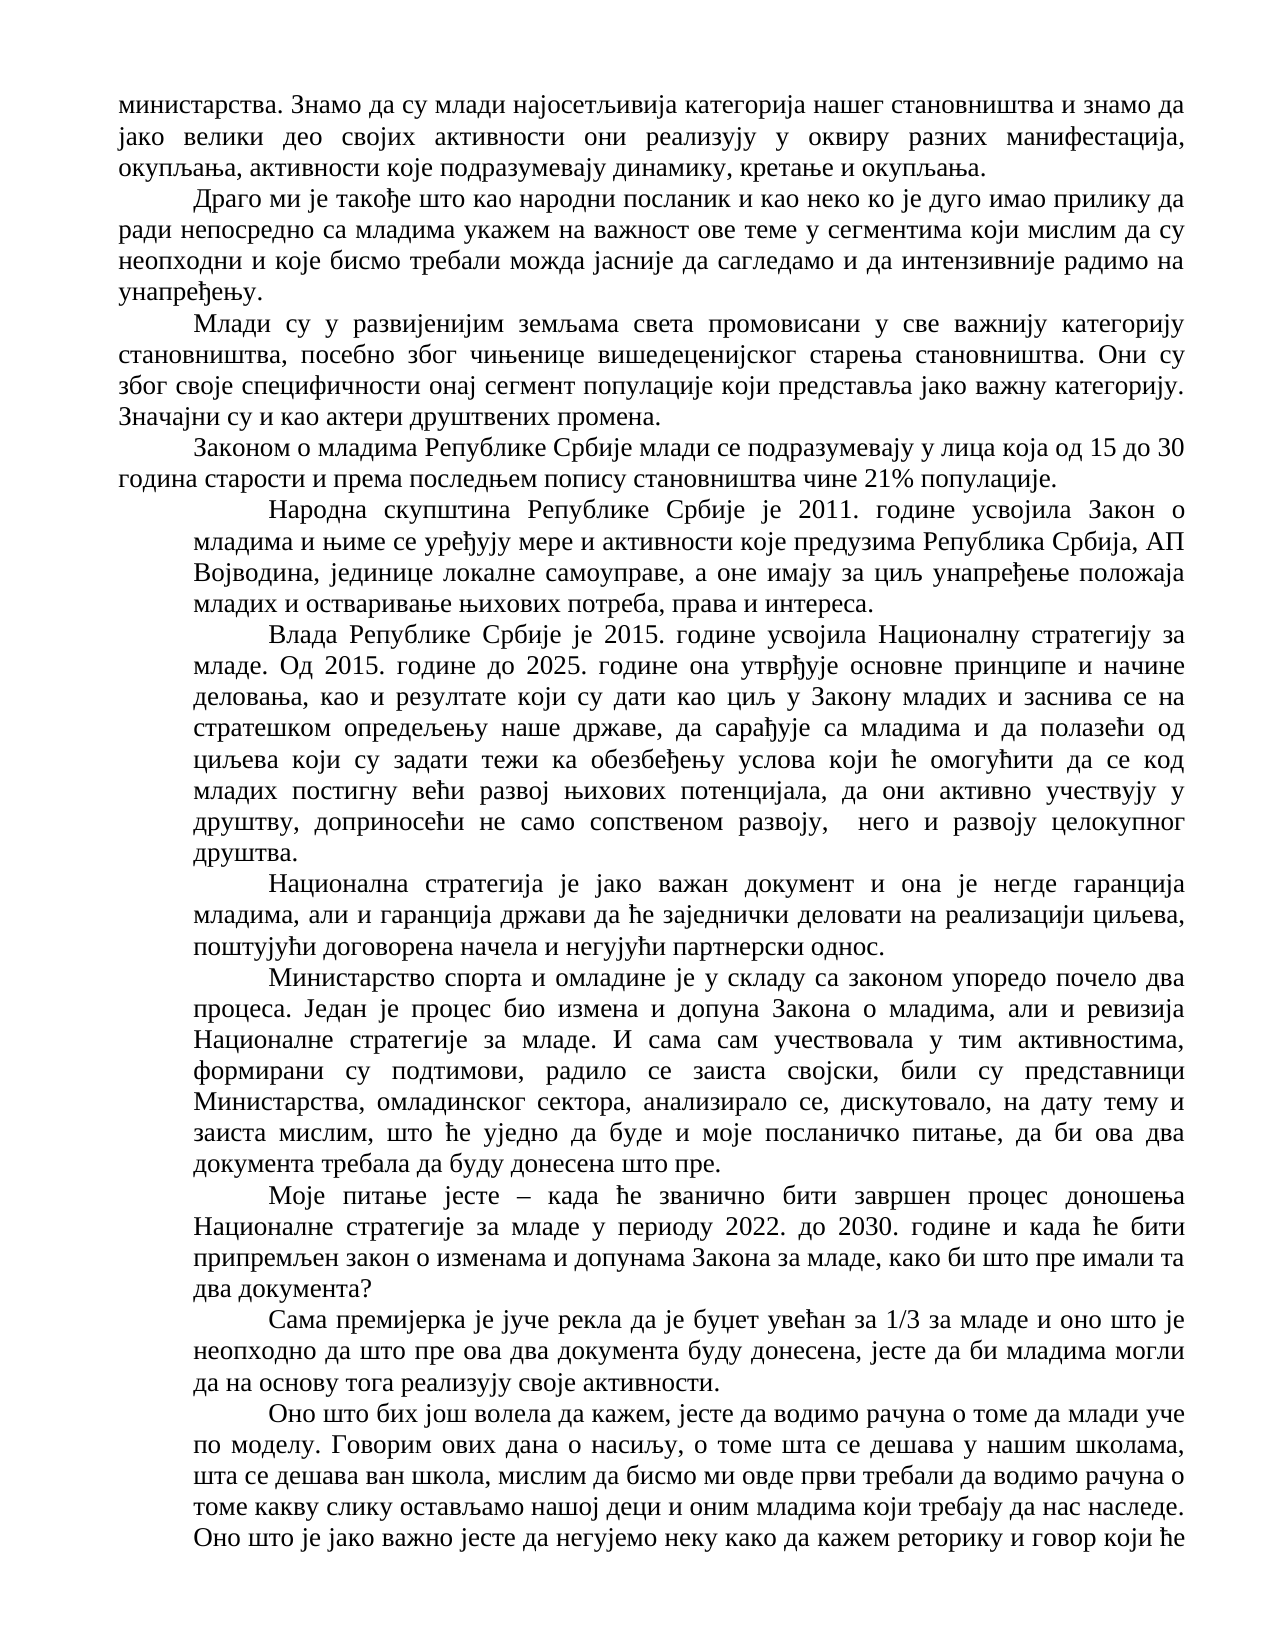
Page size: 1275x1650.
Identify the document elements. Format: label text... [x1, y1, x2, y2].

text Влада Републике Србије је 2015. године усвојила Националну стратегију за младе. Од 2015. године до 2025. године она утврђује основне принципе и начине деловања, као и резултате који су дати као циљ у Закону младих и заснива се на стратешком опредељењу наше државе, да сарађује са младима и да полазећи од циљева који су задати тежи ка обезбеђењу услова који ће омогућити да се код младих постигну већи развој њихових потенцијала, да они активно учествују у друштву, доприносећи не само сопственом развоју, него и развоју целокупног друштва. [193, 618, 1186, 867]
text Сама премијерка је јуче рекла да је буџет увећан за 1/3 за младе и оно што је неопходно да што пре ова два документа буду донесена, јесте да би младима могли да на основу тога реализују своје активности. [193, 1303, 1186, 1397]
text Министарство спорта и омладине је у складу са законом упоредо почело два процеса. Један је процес био измена и допуна Закона о младима, али и ревизија Националне стратегије за младе. И сама сам учествовала у тим активностима, формирани су подтимови, радило се заиста својски, били су представници Министарства, омладинског сектора, анализирало се, дискутовало, на дату тему и заиста мислим, што ће уједно да буде и моје посланичко питање, да би ова два документа требала да буду донесена што пре. [193, 961, 1186, 1179]
text Народна скупштина Републике Србије је 2011. године усвојила Закон о младима и њиме се уређују мере и активности које предузима Република Србија, АП Војводина, јединице локалне самоуправе, а оне имају за циљ унапређење положаја младих и остваривање њихових потреба, права и интереса. [193, 493, 1186, 618]
text Моје питање јесте – када ће званично бити завршен процес доношења Националне стратегије за младе у периоду 2022. до 2030. године и када ће бити припремљен закон о изменама и допунама Закона за младе, како би што пре имали та два документа? [193, 1179, 1186, 1303]
text Драго ми је такође што као народни посланик и као неко ко је дуго имао прилику да ради непосредно са младима укажем на важност ове теме у сегментима који мислим да су неопходни и које бисмо требали можда јасније да сагледамо и да интензивније радимо на унапређењу. [118, 182, 1186, 307]
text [118, 89, 1186, 182]
text Национална стратегија је јако важан документ и она је негде гаранција младима, али и гаранција држави да ће заједнички деловати на реализацији циљева, поштујући договорена начела и негујући партнерски однос. [193, 867, 1186, 961]
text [193, 1397, 1186, 1552]
text Законом о младима Републике Србије млади се подразумевају у лица која од 15 до 30 година старости и према последњем попису становништва чине 21% популације. [118, 431, 1186, 493]
text Млади су у развијенијим земљама света промовисани у све важнију категорију становништва, посебно због чињенице вишедеценијског старења становништва. Они су због своје специфичности онај сегмент популације који представља јако важну категорију. Значајни су и као актери друштвених промена. [118, 307, 1186, 431]
